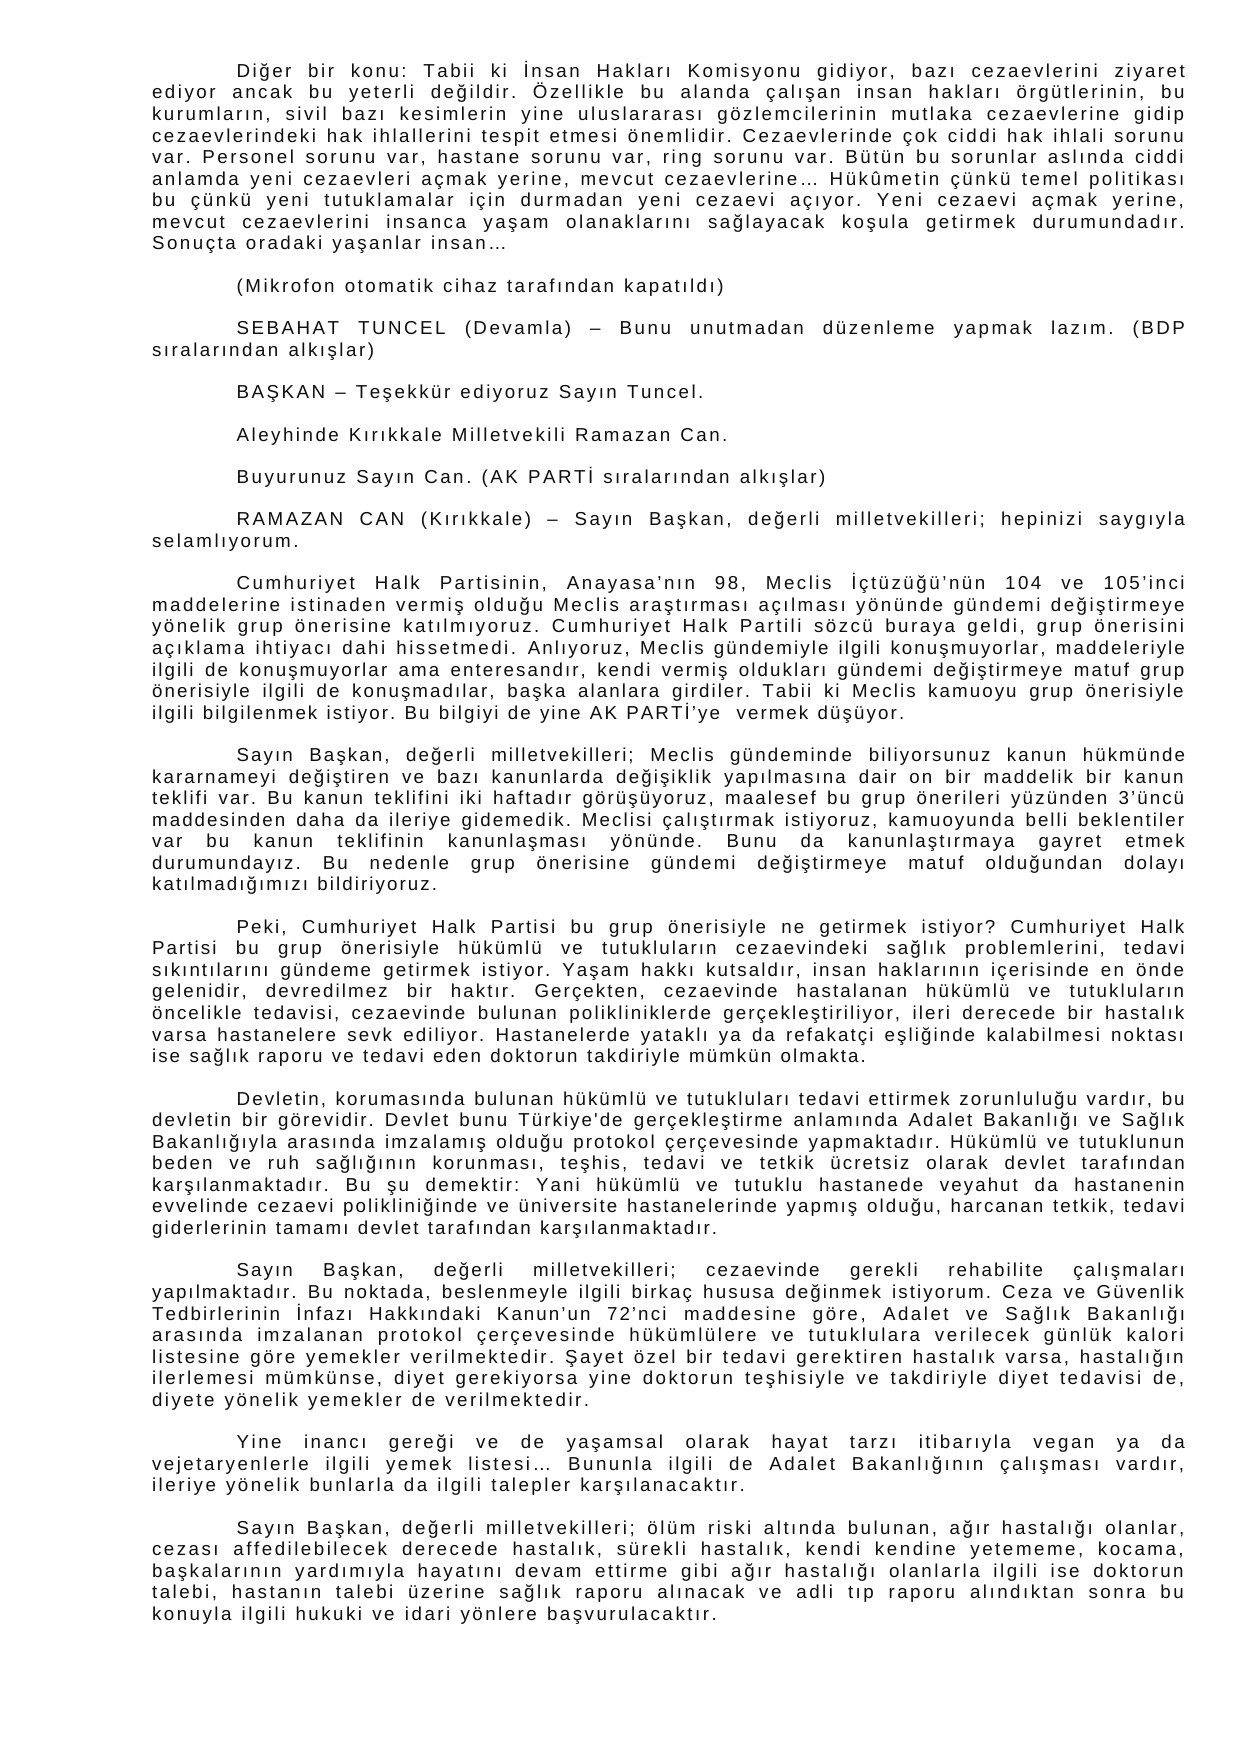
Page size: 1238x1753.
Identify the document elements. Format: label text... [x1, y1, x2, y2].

text BAŞKAN – Teşekkür ediyoruz Sayın Tuncel. [152, 381, 1186, 402]
text Cumhuriyet Halk Partisinin, Anayasa’nın 98, Meclis İçtüzüğü’nün 104 ve 105’inci maddelerine istinaden vermiş olduğu Meclis araştırması açılması yönünde gündemi değiştirmeye yönelik grup önerisine katılmıyoruz. Cumhuriyet Halk Partili sözcü buraya geldi, grup önerisini açıklama ihtiyacı dahi hissetmedi. Anlıyoruz, Meclis gündemiyle ilgili konuşmuyorlar, maddeleriyle ilgili de konuşmuyorlar ama enteresandır, kendi vermiş oldukları gündemi değiştirmeye matuf grup önerisiyle ilgili de konuşmadılar, başka alanlara girdiler. Tabii ki Meclis kamuoyu grup önerisiyle ilgili bilgilenmek istiyor. Bu bilgiyi de yine AK PARTİ’ye vermek düşüyor. [152, 572, 1186, 723]
text Yine inancı gereği ve de yaşamsal olarak hayat tarzı itibarıyla vegan ya da vejetaryenlerle ilgili yemek listesi… Bununla ilgili de Adalet Bakanlığının çalışması vardır, ileriye yönelik bunlarla da ilgili talepler karşılanacaktır. [152, 1431, 1186, 1496]
text Buyurunuz Sayın Can. (AK PARTİ sıralarından alkışlar) [152, 466, 1186, 487]
text Sayın Başkan, değerli milletvekilleri; cezaevinde gerekli rehabilite çalışmaları yapılmaktadır. Bu noktada, beslenmeyle ilgili birkaç hususa değinmek istiyorum. Ceza ve Güvenlik Tedbirlerinin İnfazı Hakkındaki Kanun’un 72’nci maddesine göre, Adalet ve Sağlık Bakanlığı arasında imzalanan protokol çerçevesinde hükümlülere ve tutuklulara verilecek günlük kalori listesine göre yemekler verilmektedir. Şayet özel bir tedavi gerektiren hastalık varsa, hastalığın ilerlemesi mümkünse, diyet gerekiyorsa yine doktorun teşhisiyle ve takdiriyle diyet tedavisi de, diyete yönelik yemekler de verilmektedir. [152, 1259, 1186, 1410]
text (Mikrofon otomatik cihaz tarafından kapatıldı) [152, 274, 1186, 296]
text Peki, Cumhuriyet Halk Partisi bu grup önerisiyle ne getirmek istiyor? Cumhuriyet Halk Partisi bu grup önerisiyle hükümlü ve tutukluların cezaevindeki sağlık problemlerini, tedavi sıkıntılarını gündeme getirmek istiyor. Yaşam hakkı kutsaldır, insan haklarının içerisinde en önde gelenidir, devredilmez bir haktır. Gerçekten, cezaevinde hastalanan hükümlü ve tutukluların öncelikle tedavisi, cezaevinde bulunan polikliniklerde gerçekleştiriliyor, ileri derecede bir hastalık varsa hastanelere sevk ediliyor. Hastanelerde yataklı ya da refakatçi eşliğinde kalabilmesi noktası ise sağlık raporu ve tedavi eden doktorun takdiriyle mümkün olmakta. [152, 916, 1186, 1067]
text Diğer bir konu: Tabii ki İnsan Hakları Komisyonu gidiyor, bazı cezaevlerini ziyaret ediyor ancak bu yeterli değildir. Özellikle bu alanda çalışan insan hakları örgütlerinin, bu kurumların, sivil bazı kesimlerin yine uluslararası gözlemcilerinin mutlaka cezaevlerine gidip cezaevlerindeki hak ihlallerini tespit etmesi önemlidir. Cezaevlerinde çok ciddi hak ihlali sorunu var. Personel sorunu var, hastane sorunu var, ring sorunu var. Bütün bu sorunlar aslında ciddi anlamda yeni cezaevleri açmak yerine, mevcut cezaevlerine… Hükûmetin çünkü temel politikası bu çünkü yeni tutuklamalar için durmadan yeni cezaevi açıyor. Yeni cezaevi açmak yerine, mevcut cezaevlerini insanca yaşam olanaklarını sağlayacak koşula getirmek durumundadır. Sonuçta oradaki yaşanlar insan… [152, 60, 1186, 254]
text RAMAZAN CAN (Kırıkkale) – Sayın Başkan, değerli milletvekilleri; hepinizi saygıyla selamlıyorum. [152, 508, 1186, 551]
text Sayın Başkan, değerli milletvekilleri; Meclis gündeminde biliyorsunuz kanun hükmünde kararnameyi değiştiren ve bazı kanunlarda değişiklik yapılmasına dair on bir maddelik bir kanun teklifi var. Bu kanun teklifini iki haftadır görüşüyoruz, maalesef bu grup önerileri yüzünden 3’üncü maddesinden daha da ileriye gidemedik. Meclisi çalıştırmak istiyoruz, kamuoyunda belli beklentiler var bu kanun teklifinin kanunlaşması yönünde. Bunu da kanunlaştırmaya gayret etmek durumundayız. Bu nedenle grup önerisine gündemi değiştirmeye matuf olduğundan dolayı katılmadığımızı bildiriyoruz. [152, 744, 1186, 895]
text SEBAHAT TUNCEL (Devamla) – Bunu unutmadan düzenleme yapmak lazım. (BDP sıralarından alkışlar) [152, 317, 1186, 360]
text Aleyhinde Kırıkkale Milletvekili Ramazan Can. [152, 423, 1186, 445]
text Sayın Başkan, değerli milletvekilleri; ölüm riski altında bulunan, ağır hastalığı olanlar, cezası affedilebilecek derecede hastalık, sürekli hastalık, kendi kendine yetememe, kocama, başkalarının yardımıyla hayatını devam ettirme gibi ağır hastalığı olanlarla ilgili ise doktorun talebi, hastanın talebi üzerine sağlık raporu alınacak ve adli tıp raporu alındıktan sonra bu konuyla ilgili hukuki ve idari yönlere başvurulacaktır. [152, 1516, 1186, 1624]
text Devletin, korumasında bulunan hükümlü ve tutukluları tedavi ettirmek zorunluluğu vardır, bu devletin bir görevidir. Devlet bunu Türkiye'de gerçekleştirme anlamında Adalet Bakanlığı ve Sağlık Bakanlığıyla arasında imzalamış olduğu protokol çerçevesinde yapmaktadır. Hükümlü ve tutuklunun beden ve ruh sağlığının korunması, teşhis, tedavi ve tetkik ücretsiz olarak devlet tarafından karşılanmaktadır. Bu şu demektir: Yani hükümlü ve tutuklu hastanede veyahut da hastanenin evvelinde cezaevi polikliniğinde ve üniversite hastanelerinde yapmış olduğu, harcanan tetkik, tedavi giderlerinin tamamı devlet tarafından karşılanmaktadır. [152, 1087, 1186, 1238]
